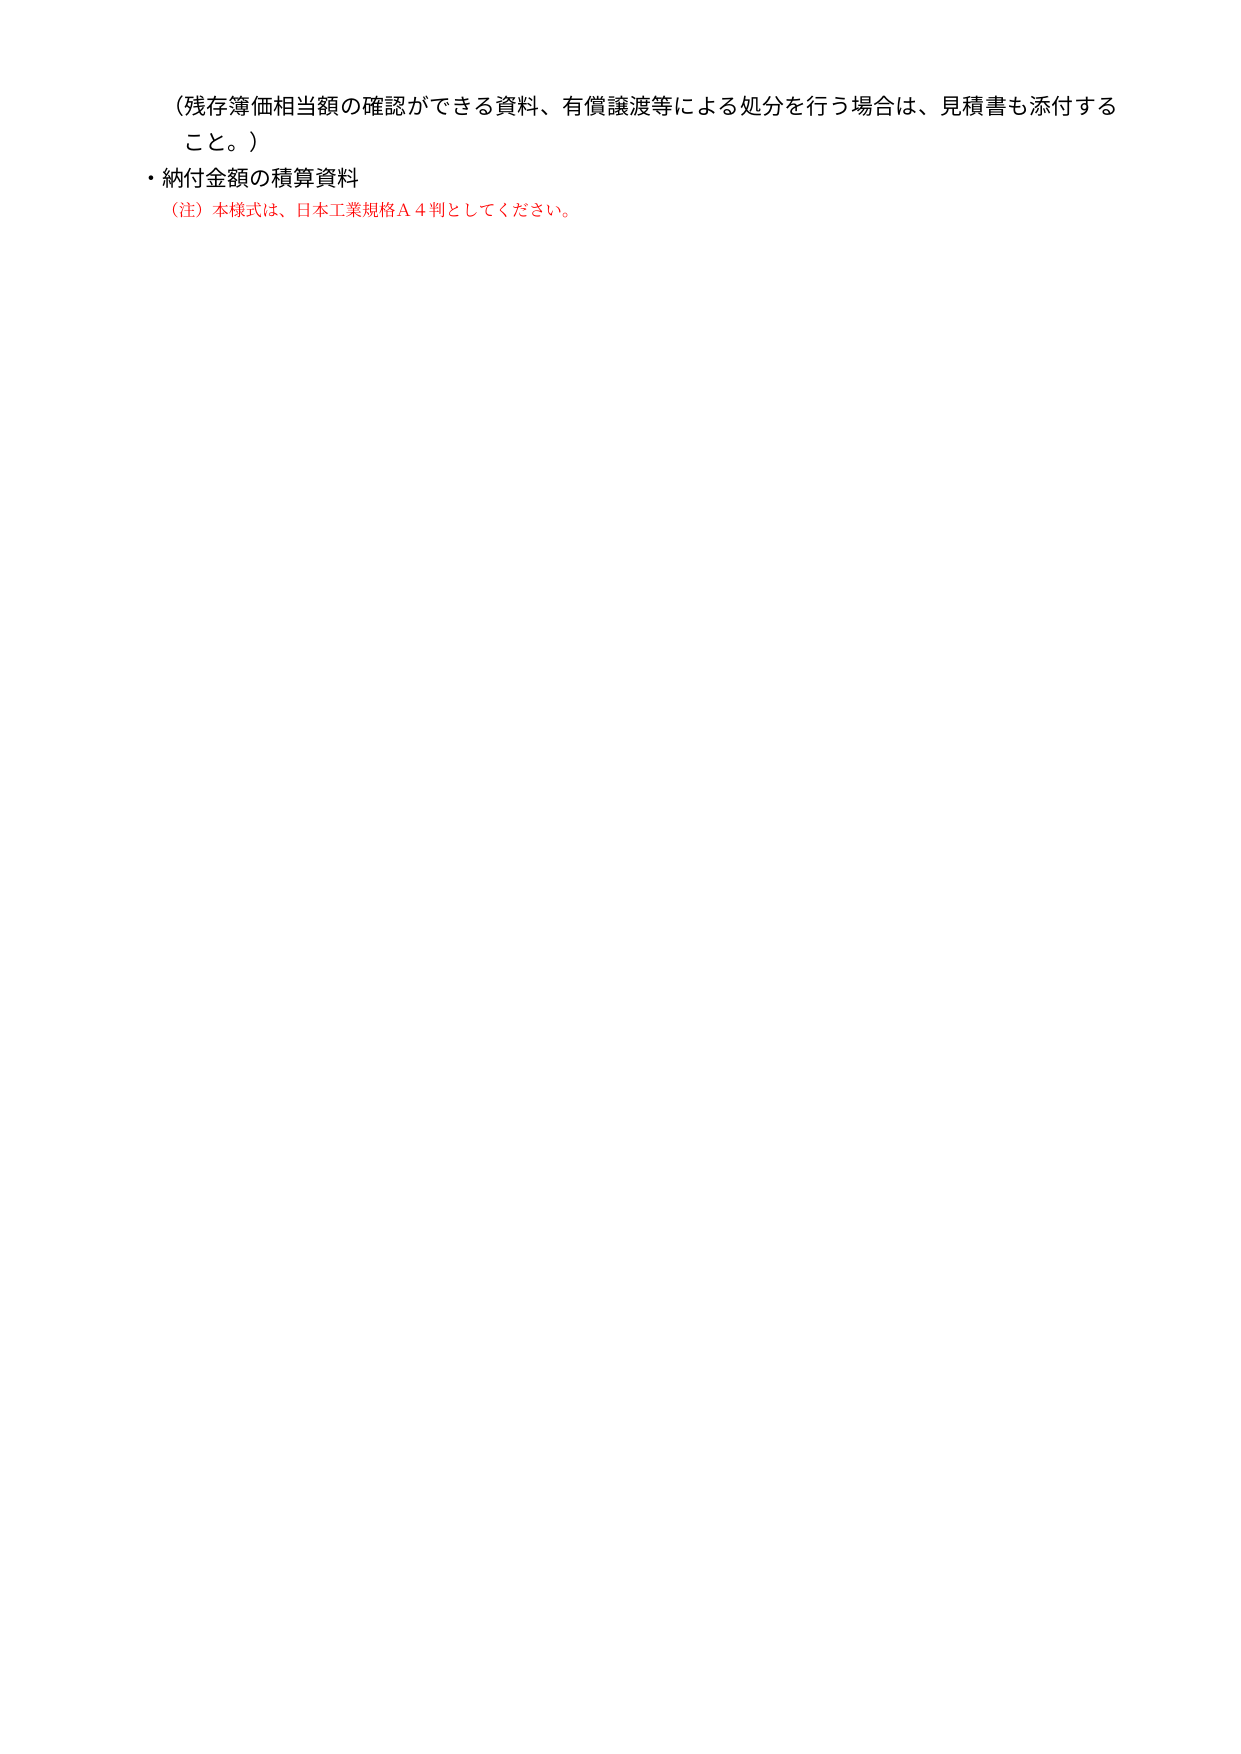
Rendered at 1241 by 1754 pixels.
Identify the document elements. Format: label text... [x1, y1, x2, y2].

text ・納付金額の積算資料 [118, 161, 1122, 193]
text （残存簿価相当額の確認ができる資料、有償譲渡等による処分を行う場合は、見積書も添付すること。） [162, 89, 1122, 157]
text （注）本様式は、日本工業規格Ａ４判としてください。 [118, 198, 1122, 222]
